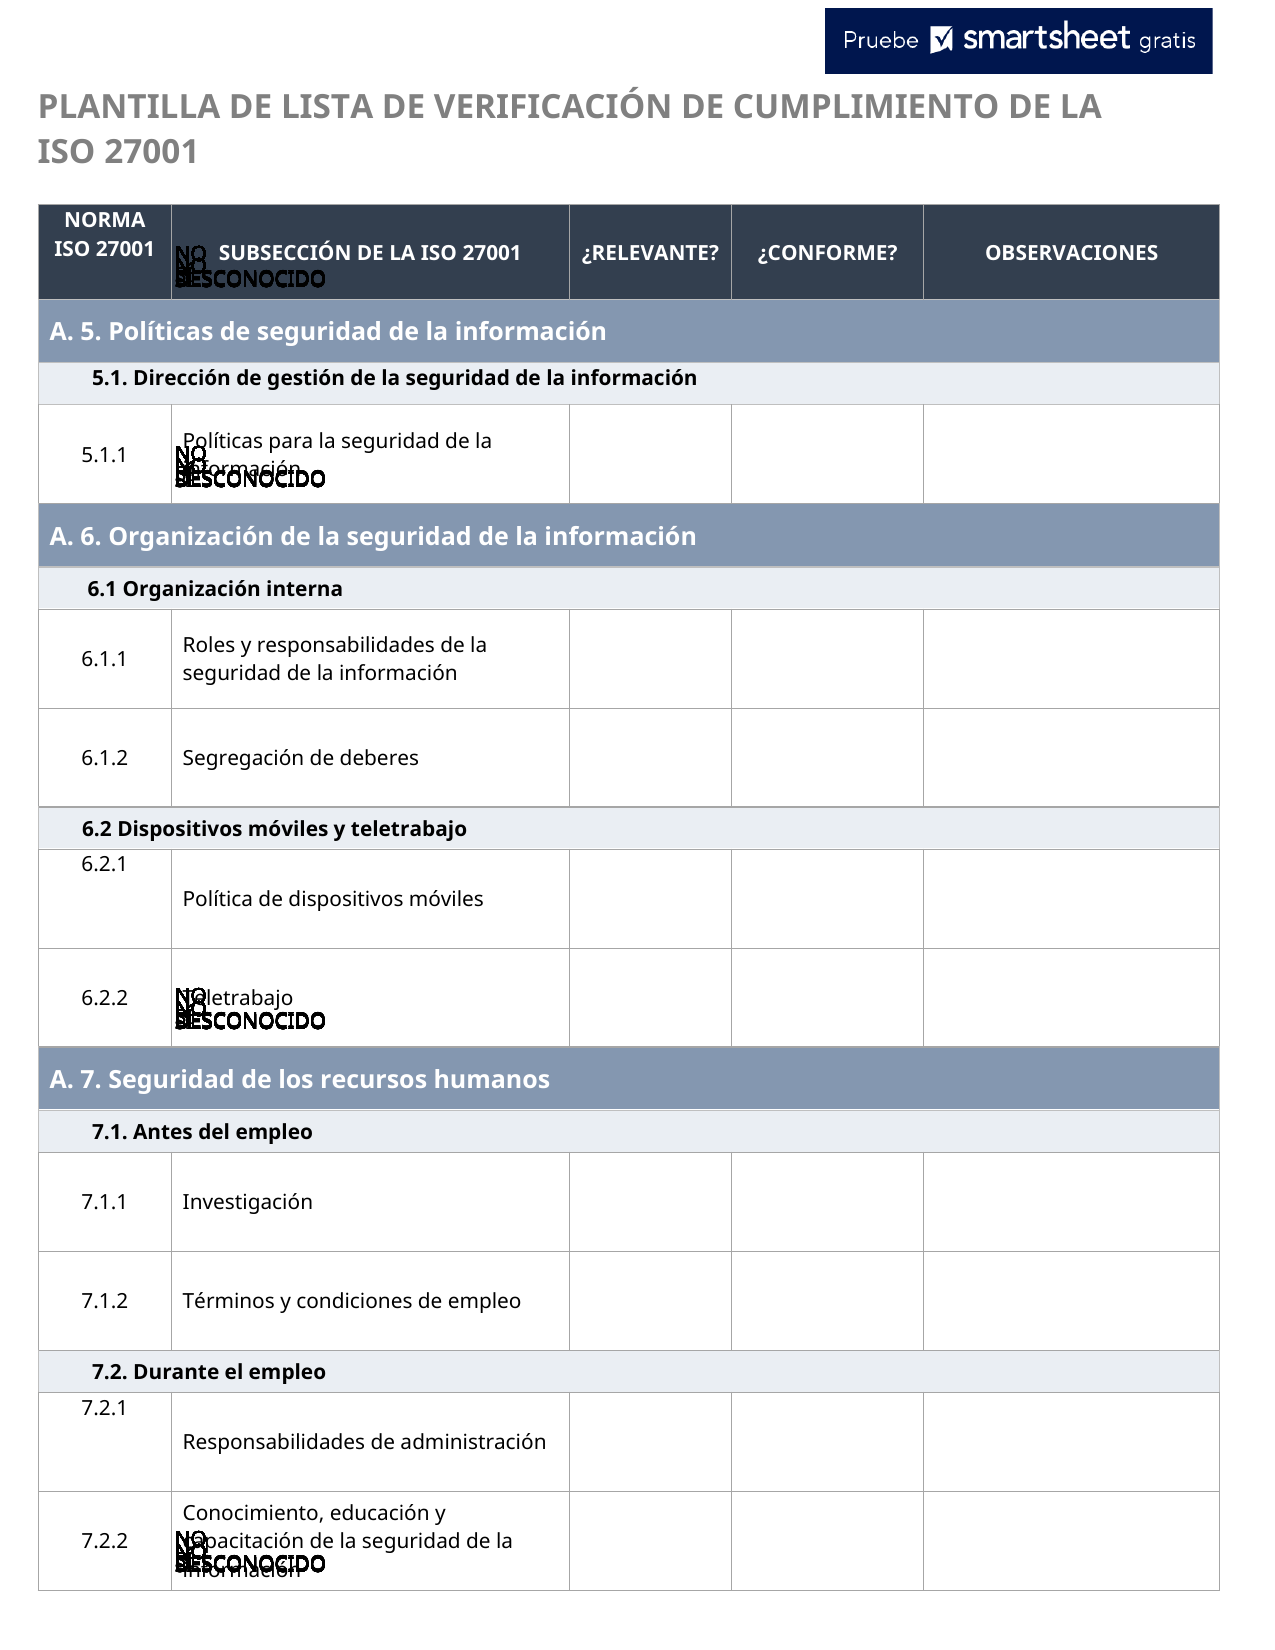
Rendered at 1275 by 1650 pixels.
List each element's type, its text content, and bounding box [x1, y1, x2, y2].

table_cell [924, 405, 1219, 503]
table_cell [924, 850, 1219, 947]
table_cell [570, 1393, 731, 1491]
table_cell [924, 1492, 1219, 1589]
table_cell [570, 850, 731, 947]
table_cell Conocimiento, educación y capacitación de la seguridad de la información [172, 1492, 569, 1589]
table_cell [732, 405, 923, 503]
table_cell [570, 1153, 731, 1251]
table_header NORMA ISO 27001 [39, 205, 171, 299]
table_cell [924, 1153, 1219, 1251]
text PLANTILLA DE LISTA DE VERIFICACIÓN DE CUMPLIMIENTO DE LA ISO 27001 [37, 83, 1237, 204]
table_cell [732, 1393, 923, 1491]
table_cell Política de dispositivos móviles [172, 850, 569, 947]
table_cell 7.2. Durante el empleo [39, 1351, 1219, 1392]
table_cell [570, 949, 731, 1046]
table_cell 5.1.1 [39, 405, 171, 503]
table_cell [570, 610, 731, 707]
table_cell 6.1.1 [39, 610, 171, 707]
table_cell Teletrabajo [172, 949, 569, 1046]
table_cell [732, 850, 923, 947]
table_cell [570, 1492, 731, 1589]
table_cell 5.1. Dirección de gestión de la seguridad de la información [39, 363, 1219, 404]
table_cell [732, 1492, 923, 1589]
table_cell 6.2 Dispositivos móviles y teletrabajo [39, 808, 1219, 848]
table_cell Términos y condiciones de empleo [172, 1252, 569, 1349]
table_cell 7.2.1 [39, 1393, 171, 1491]
table_header SUBSECCIÓN DE LA ISO 27001 [172, 205, 569, 299]
table_header ¿CONFORME? [732, 205, 923, 299]
table_cell [924, 709, 1219, 806]
table_cell Políticas para la seguridad de la información [172, 405, 569, 503]
table_cell [732, 949, 923, 1046]
table_cell A. 5. Políticas de seguridad de la información [39, 300, 1219, 362]
table_cell 7.1.2 [39, 1252, 171, 1349]
table_header OBSERVACIONES [924, 205, 1219, 299]
table_cell [732, 709, 923, 806]
table_cell Investigación [172, 1153, 569, 1251]
table_cell A. 6. Organización de la seguridad de la información [39, 504, 1219, 566]
table_cell [924, 610, 1219, 707]
table_header ¿RELEVANTE? [570, 205, 731, 299]
table_cell 7.1.1 [39, 1153, 171, 1251]
table_cell Roles y responsabilidades de la seguridad de la información [172, 610, 569, 707]
table_cell 6.2.1 [39, 850, 171, 947]
table_cell 7.2.2 [39, 1492, 171, 1589]
picture [825, 8, 1213, 74]
table_cell [924, 949, 1219, 1046]
table_cell [732, 1252, 923, 1349]
table_cell [732, 610, 923, 707]
table_cell Responsabilidades de administración [172, 1393, 569, 1491]
table_cell [570, 405, 731, 503]
table_cell [924, 1393, 1219, 1491]
table_cell A. 7. Seguridad de los recursos humanos [39, 1048, 1219, 1109]
table_cell 6.1.2 [39, 709, 171, 806]
table_cell [924, 1252, 1219, 1349]
table_cell Segregación de deberes [172, 709, 569, 806]
table_cell 7.1. Antes del empleo [39, 1111, 1219, 1152]
table_cell [570, 1252, 731, 1349]
table_cell [732, 1153, 923, 1251]
table_cell 6.2.2 [39, 949, 171, 1046]
table_cell 6.1 Organización interna [39, 568, 1219, 608]
table_cell [570, 709, 731, 806]
